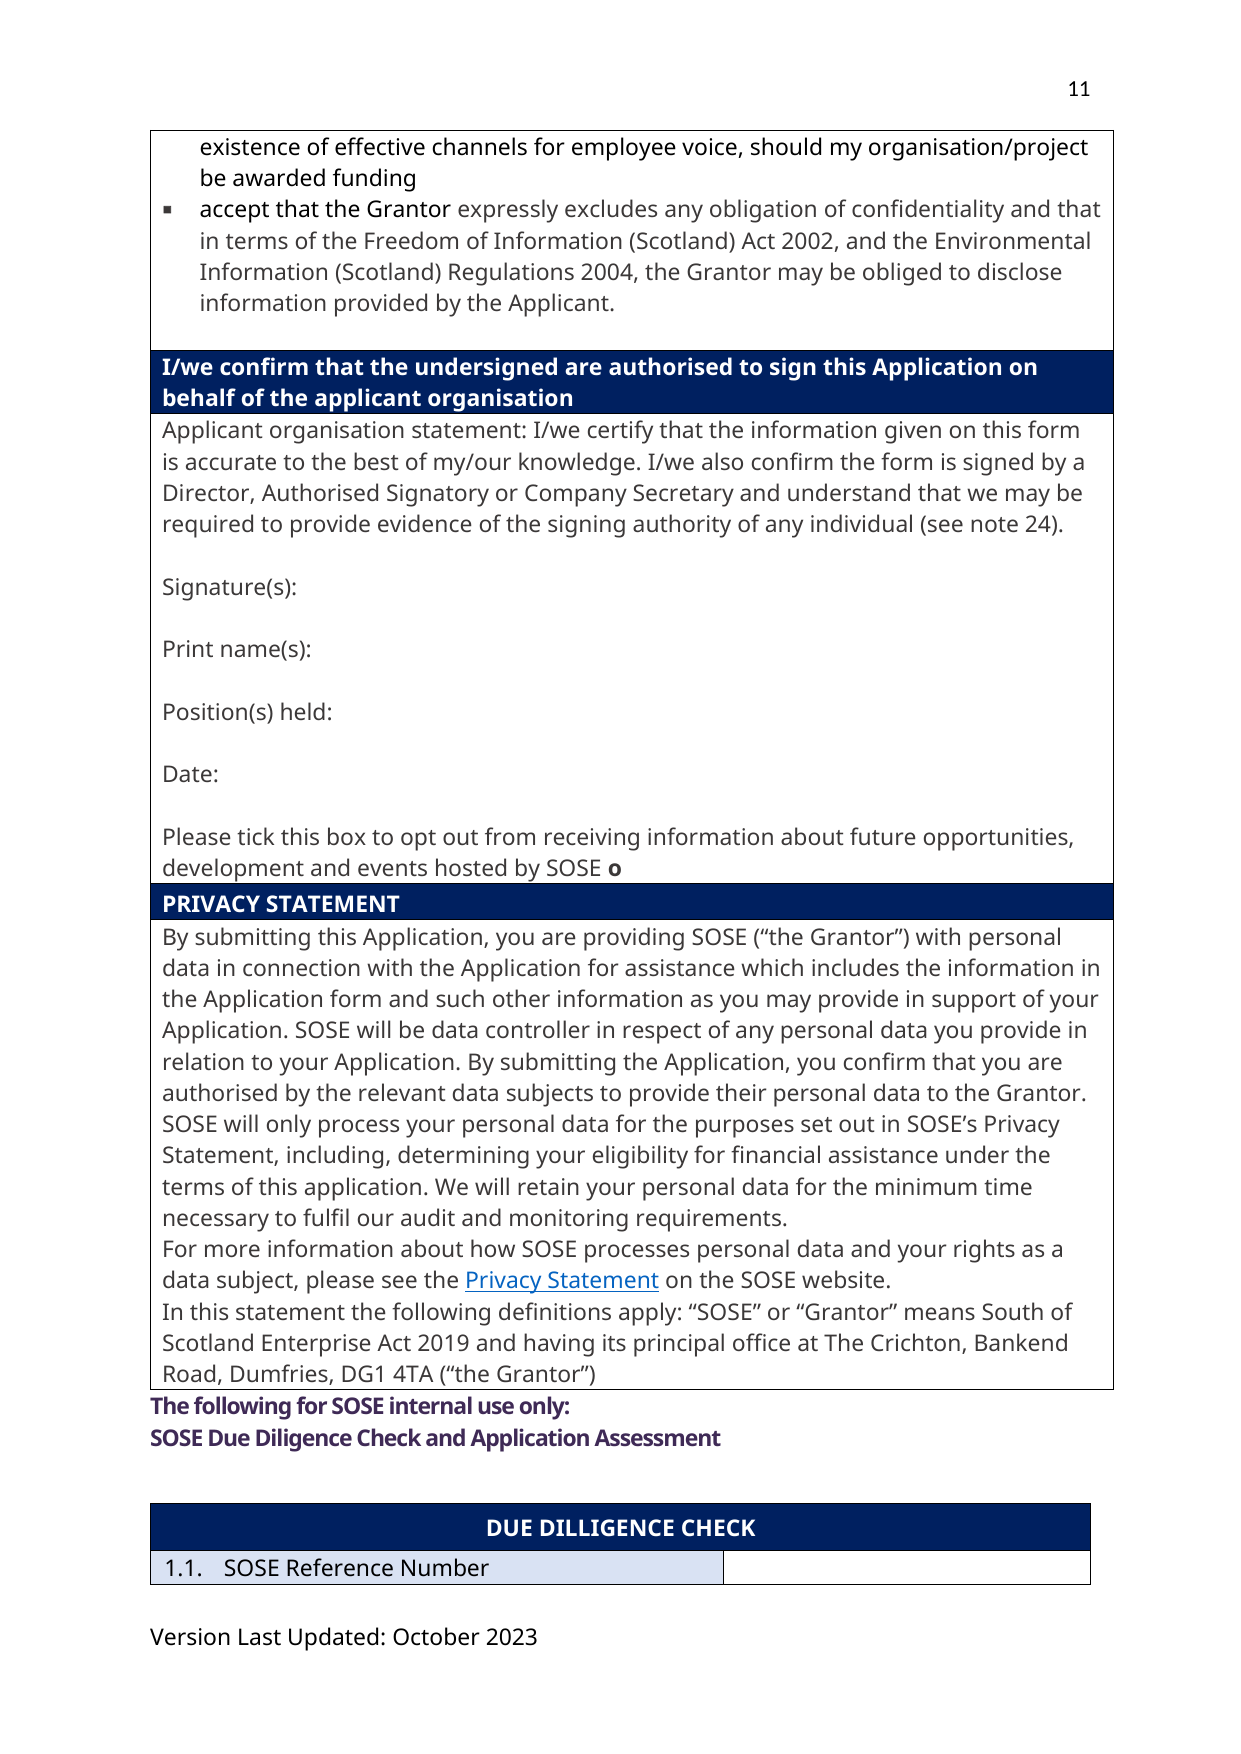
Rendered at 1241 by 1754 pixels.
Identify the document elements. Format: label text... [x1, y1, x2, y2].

table_cell Applicant organisation statement: I/we certify that the information given on this form is accurate to the best of my/our knowledge. I/we also confirm the form is signed by a Director, Authorised Signatory or Company Secretary and understand that we may be required to provide evidence of the signing authority of any individual (see note 24). Signature(s): Print name(s): Position(s) held: Date: Please tick this box to opt out from receiving information about future opportunities, development and events hosted by SOSE [151, 414, 1113, 883]
title SOSE Due Diligence Check and Application Assessment [150, 1421, 1090, 1453]
title The following for SOSE internal use only: [150, 1390, 1090, 1421]
table_cell PRIVACY STATEMENT [151, 884, 1113, 919]
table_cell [151, 131, 1113, 349]
table_cell By submitting this Application, you are providing SOSE (“the Grantor”) with personal data in connection with the Application for assistance which includes the information in the Application form and such other information as you may provide in support of your Application. SOSE will be data controller in respect of any personal data you provide in relation to your Application. By submitting the Application, you confirm that you are authorised by the relevant data subjects to provide their personal data to the Grantor. SOSE will only process your personal data for the purposes set out in SOSE’s Privacy Statement, including, determining your eligibility for financial assistance under the terms of this application. We will retain your personal data for the minimum time necessary to fulfil our audit and monitoring requirements. For more information about how SOSE processes personal data and your rights as a data subject, please see the Privacy Statement on the SOSE website. In this statement the following definitions apply: “SOSE” or “Grantor” means South of Scotland Enterprise Act 2019 and having its principal office at The Crichton, Bankend Road, Dumfries, DG1 4TA (“the Grantor”) [151, 920, 1113, 1389]
table_header Due dilligence check [151, 1504, 1090, 1550]
table_cell I/we confirm that the undersigned are authorised to sign this Application on behalf of the applicant organisation [151, 351, 1113, 413]
table_cell [724, 1551, 1090, 1584]
table_cell SOSE Reference Number [151, 1551, 723, 1584]
